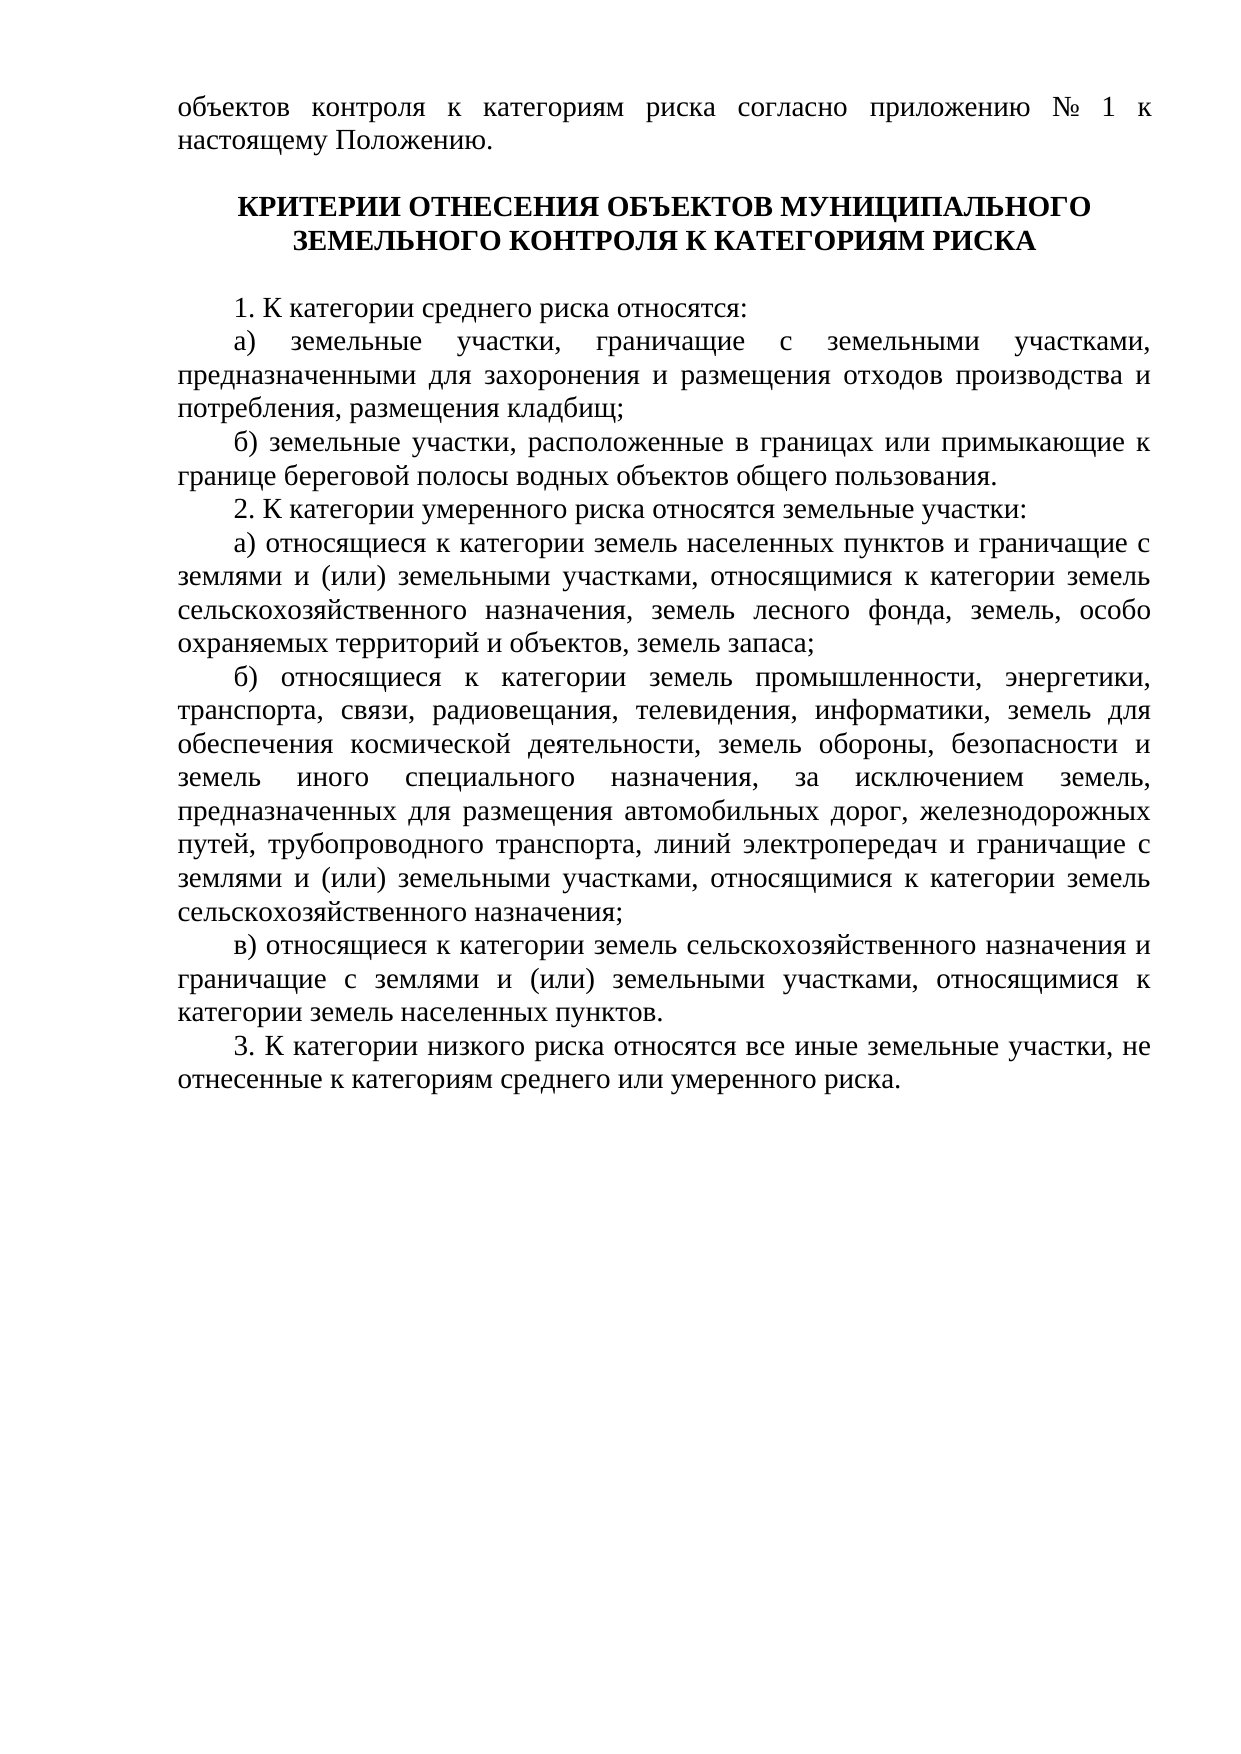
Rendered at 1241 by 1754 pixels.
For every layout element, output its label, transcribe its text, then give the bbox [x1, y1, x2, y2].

text б) относящиеся к категории земель промышленности, энергетики, транспорта, связи, радиовещания, телевидения, информатики, земель для обеспечения космической деятельности, земель обороны, безопасности и земель иного специального назначения, за исключением земель, предназначенных для размещения автомобильных дорог, железнодорожных путей, трубопроводного транспорта, линий электропередач и граничащие с землями и (или) земельными участками, относящимися к категории земель сельскохозяйственного назначения; [177, 659, 1152, 927]
text а) земельные участки, граничащие с земельными участками, предназначенными для захоронения и размещения отходов производства и потребления, размещения кладбищ; [177, 323, 1152, 424]
text в) относящиеся к категории земель сельскохозяйственного назначения и граничащие с землями и (или) земельными участками, относящимися к категории земель населенных пунктов. [177, 927, 1152, 1028]
text КРИТЕРИИ ОТНЕСЕНИЯ ОБЪЕКТОВ МУНИЦИПАЛЬНОГО ЗЕМЕЛЬНОГО КОНТРОЛЯ К КАТЕГОРИЯМ РИСКА [177, 189, 1152, 256]
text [177, 89, 1152, 156]
text 1. К категории среднего риска относятся: [177, 290, 1152, 323]
text б) земельные участки, расположенные в границах или примыкающие к границе береговой полосы водных объектов общего пользования. [177, 424, 1152, 491]
text 2. К категории умеренного риска относятся земельные участки: [177, 491, 1152, 525]
text 3. К категории низкого риска относятся все иные земельные участки, не отнесенные к категориям среднего или умеренного риска. [177, 1028, 1152, 1095]
text а) относящиеся к категории земель населенных пунктов и граничащие с землями и (или) земельными участками, относящимися к категории земель сельскохозяйственного назначения, земель лесного фонда, земель, особо охраняемых территорий и объектов, земель запаса; [177, 525, 1152, 659]
